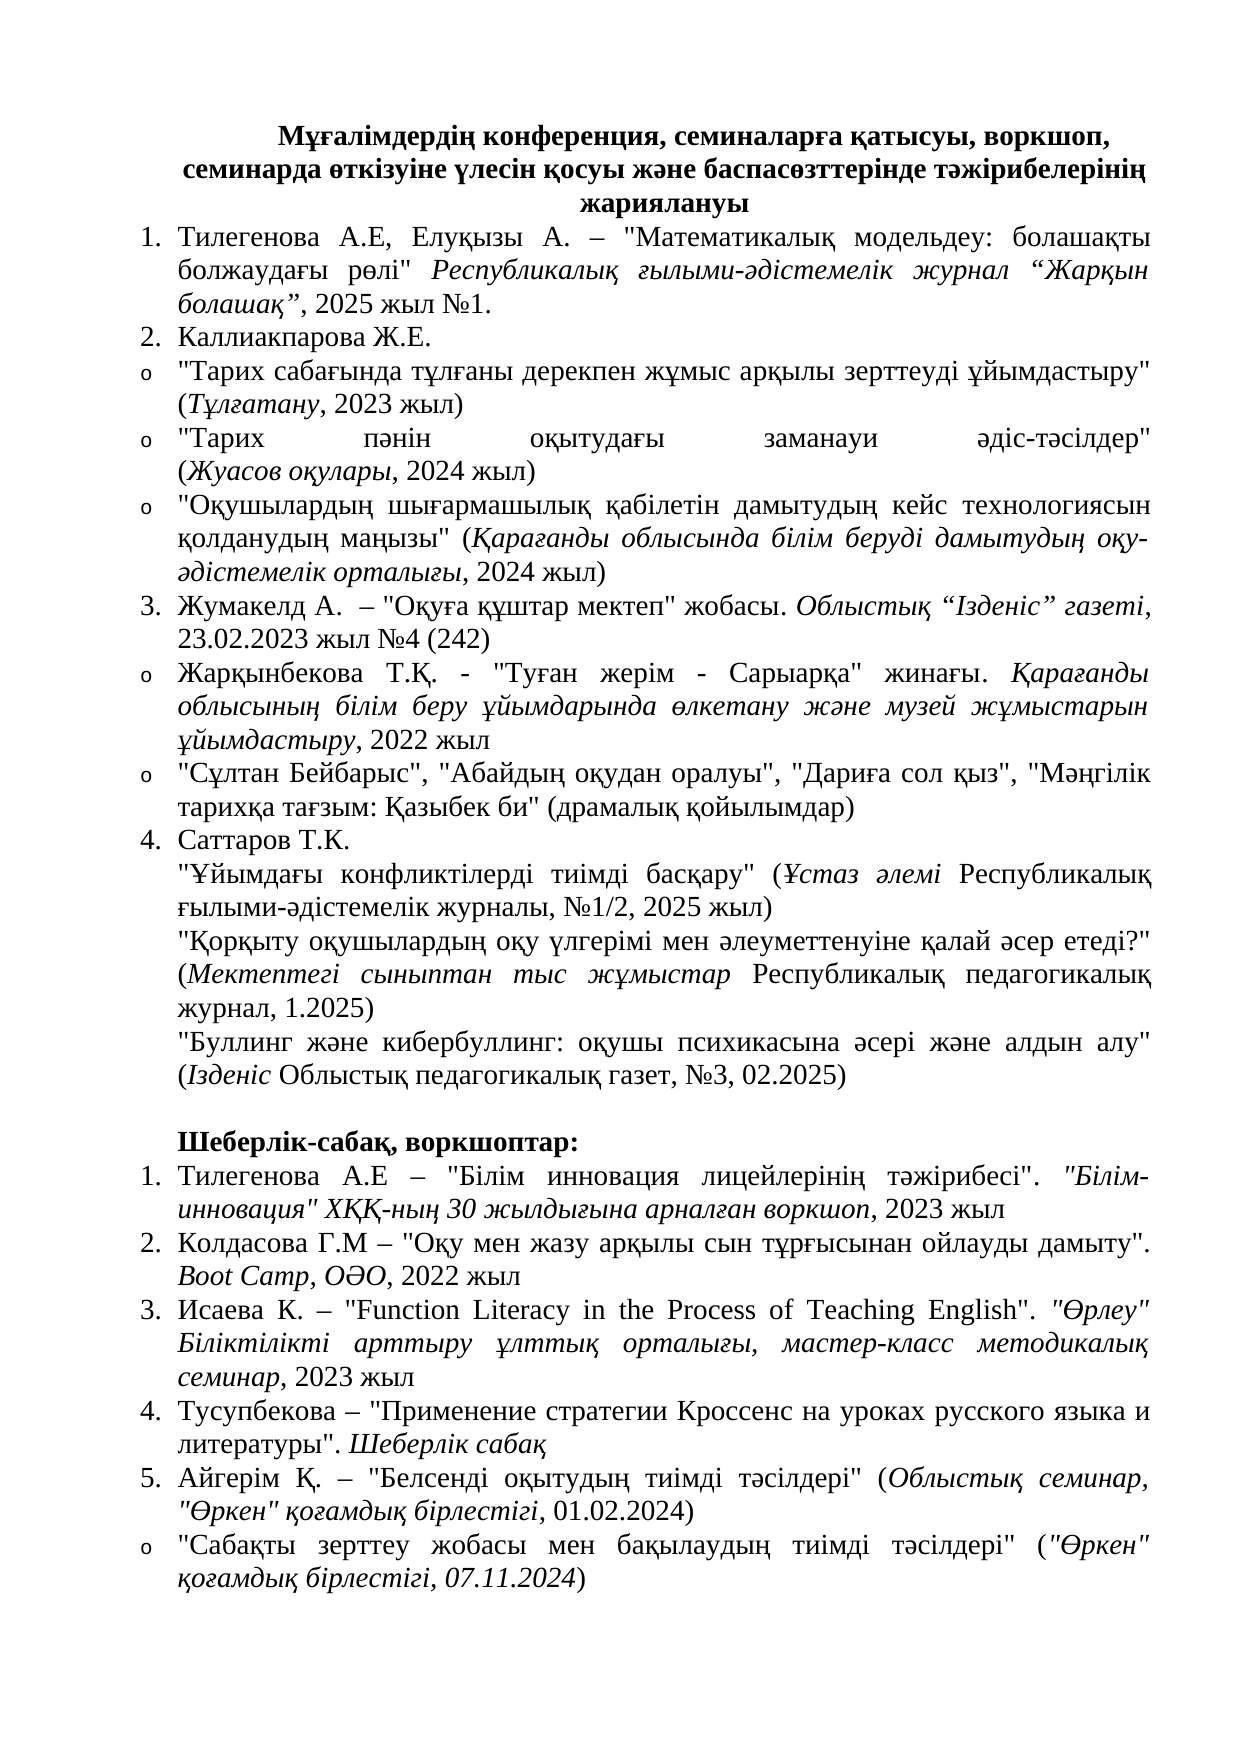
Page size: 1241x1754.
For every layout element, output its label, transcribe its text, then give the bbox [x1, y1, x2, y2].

list "Тарих сабағында тұлғаны дерекпен жұмыс арқылы зерттеуді ұйымдастыру" (Тұлғатану, 2023 жыл) [140, 353, 1152, 420]
list "Оқушылардың шығармашылық қабілетін дамытудың кейс технологиясын қолданудың маңызы" (Қарағанды облысында білім беруді дамытудың оқу-әдістемелік орталығы, 2024 жыл) [140, 487, 1152, 588]
list "Сұлтан Бейбарыс", "Абайдың оқудан оралуы", "Дариға сол қыз", "Мәңгілік тарихқа тағзым: Қазыбек би" (драмалық қойылымдар) [140, 755, 1152, 822]
list Исаева К. – "Function Literacy in the Process of Teaching English". "Өрлеу" Біліктілікті арттыру ұлттық орталығы, мастер-класс методикалық семинар, 2023 жыл [140, 1292, 1152, 1393]
text "Ұйымдағы конфликтілерді тиімді басқару" (Ұстаз әлемі Республикалық ғылыми-әдістемелік журналы, №1/2, 2025 жыл) [177, 856, 1152, 923]
list Тилегенова А.Е – "Білім инновация лицейлерінің тәжірибесі". "Білім-инновация" ХҚҚ-ның 30 жылдығына арналған воркшоп, 2023 жыл [140, 1158, 1152, 1225]
list "Сабақты зерттеу жобасы мен бақылаудың тиімді тәсілдері" ("Өркен" қоғамдық бірлестігі, 07.11.2024) [140, 1527, 1152, 1594]
list Тусупбекова – "Применение стратегии Кроссенс на уроках русского языка и литературы". Шеберлік сабақ [140, 1393, 1152, 1460]
list Тилегенова А.Е, Елуқызы А. – "Математикалық модельдеу: болашақты болжаудағы рөлі" Республикалық ғылыми-әдістемелік журнал “Жарқын болашақ”, 2025 жыл №1. [140, 219, 1152, 319]
list Каллиакпарова Ж.Е. [140, 319, 1152, 353]
text "Қорқыту оқушылардың оқу үлгерімі мен әлеуметтенуіне қалай әсер етеді?" (Мектептегі сыныптан тыс жұмыстар Республикалық педагогикалық журнал, 1.2025) [177, 923, 1152, 1024]
text Мұғалімдердің конференция, семиналарға қатысуы, воркшоп, семинарда өткізуіне үлесін қосуы және баспасөзттерінде тәжірибелерінің жариялануы [177, 118, 1152, 219]
list Жарқынбекова Т.Қ. - "Туған жерім - Сарыарқа" жинағы. Қарағанды облысының білім беру ұйымдарында өлкетану және музей жұмыстарын ұйымдастыру, 2022 жыл [140, 655, 1152, 755]
list Саттаров Т.К. [140, 822, 1152, 856]
text "Буллинг және кибербуллинг: оқушы психикасына әсері және алдын алу" (Ізденіс Облыстық педагогикалық газет, №3, 02.2025) [177, 1024, 1152, 1091]
text Шеберлік-сабақ, воркшоптар: [177, 1124, 1152, 1158]
list Жумакелд А. – "Оқуға құштар мектеп" жобасы. Облыстық “Ізденіс” газеті, 23.02.2023 жыл №4 (242) [140, 588, 1152, 655]
list "Тарих пәнін оқытудағы заманауи әдіс-тәсілдер" (Жуасов оқулары, 2024 жыл) [140, 420, 1152, 487]
list Айгерім Қ. – "Белсенді оқытудың тиімді тәсілдері" (Облыстық семинар, "Өркен" қоғамдық бірлестігі, 01.02.2024) [140, 1460, 1152, 1527]
list Колдасова Г.М – "Оқу мен жазу арқылы сын тұрғысынан ойлауды дамыту". Boot Camp, ОӘО, 2022 жыл [140, 1225, 1152, 1292]
